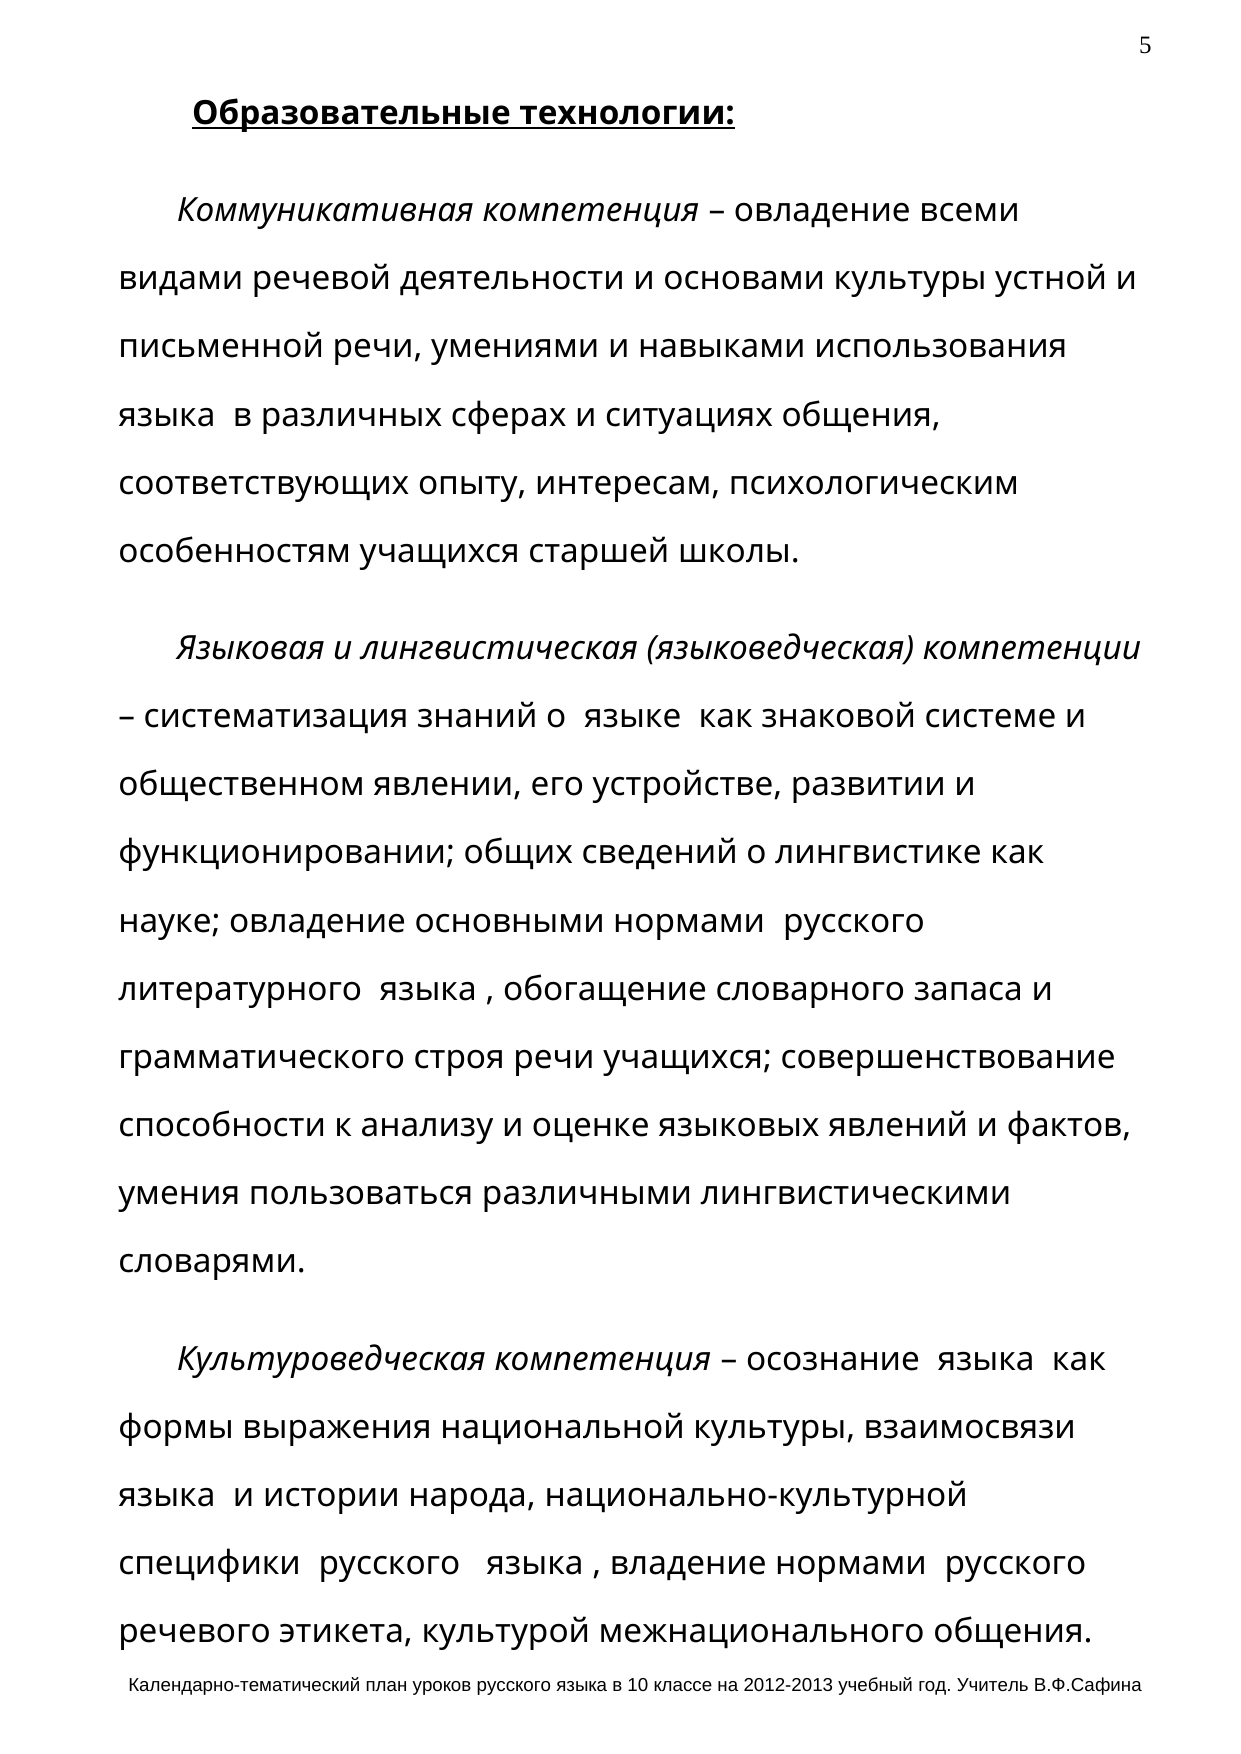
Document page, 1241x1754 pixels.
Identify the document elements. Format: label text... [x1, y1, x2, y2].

text Коммуникативная компетенция – овладение всеми видами речевой деятельности и основами культуры устной и письменной речи, умениями и навыками использования языка в различных сферах и ситуациях общения, соответствующих опыту, интересам, психологическим особенностям учащихся старшей школы. [118, 186, 1152, 572]
text Образовательные технологии: [118, 89, 1152, 134]
text Языковая и лингвистическая (языковедческая) компетенции – систематизация знаний о языке как знаковой системе и общественном явлении, его устройстве, развитии и функционировании; общих сведений о лингвистике как науке; овладение основными нормами русского литературного языка , обогащение словарного запаса и грамматического строя речи учащихся; совершенствование способности к анализу и оценке языковых явлений и фактов, умения пользоваться различными лингвистическими словарями. [118, 624, 1152, 1282]
text Культуроведческая компетенция – осознание языка как формы выражения национальной культуры, взаимосвязи языка и истории народа, национально-культурной специфики русского языка , владение нормами русского речевого этикета, культурой межнационального общения. [118, 1334, 1152, 1652]
